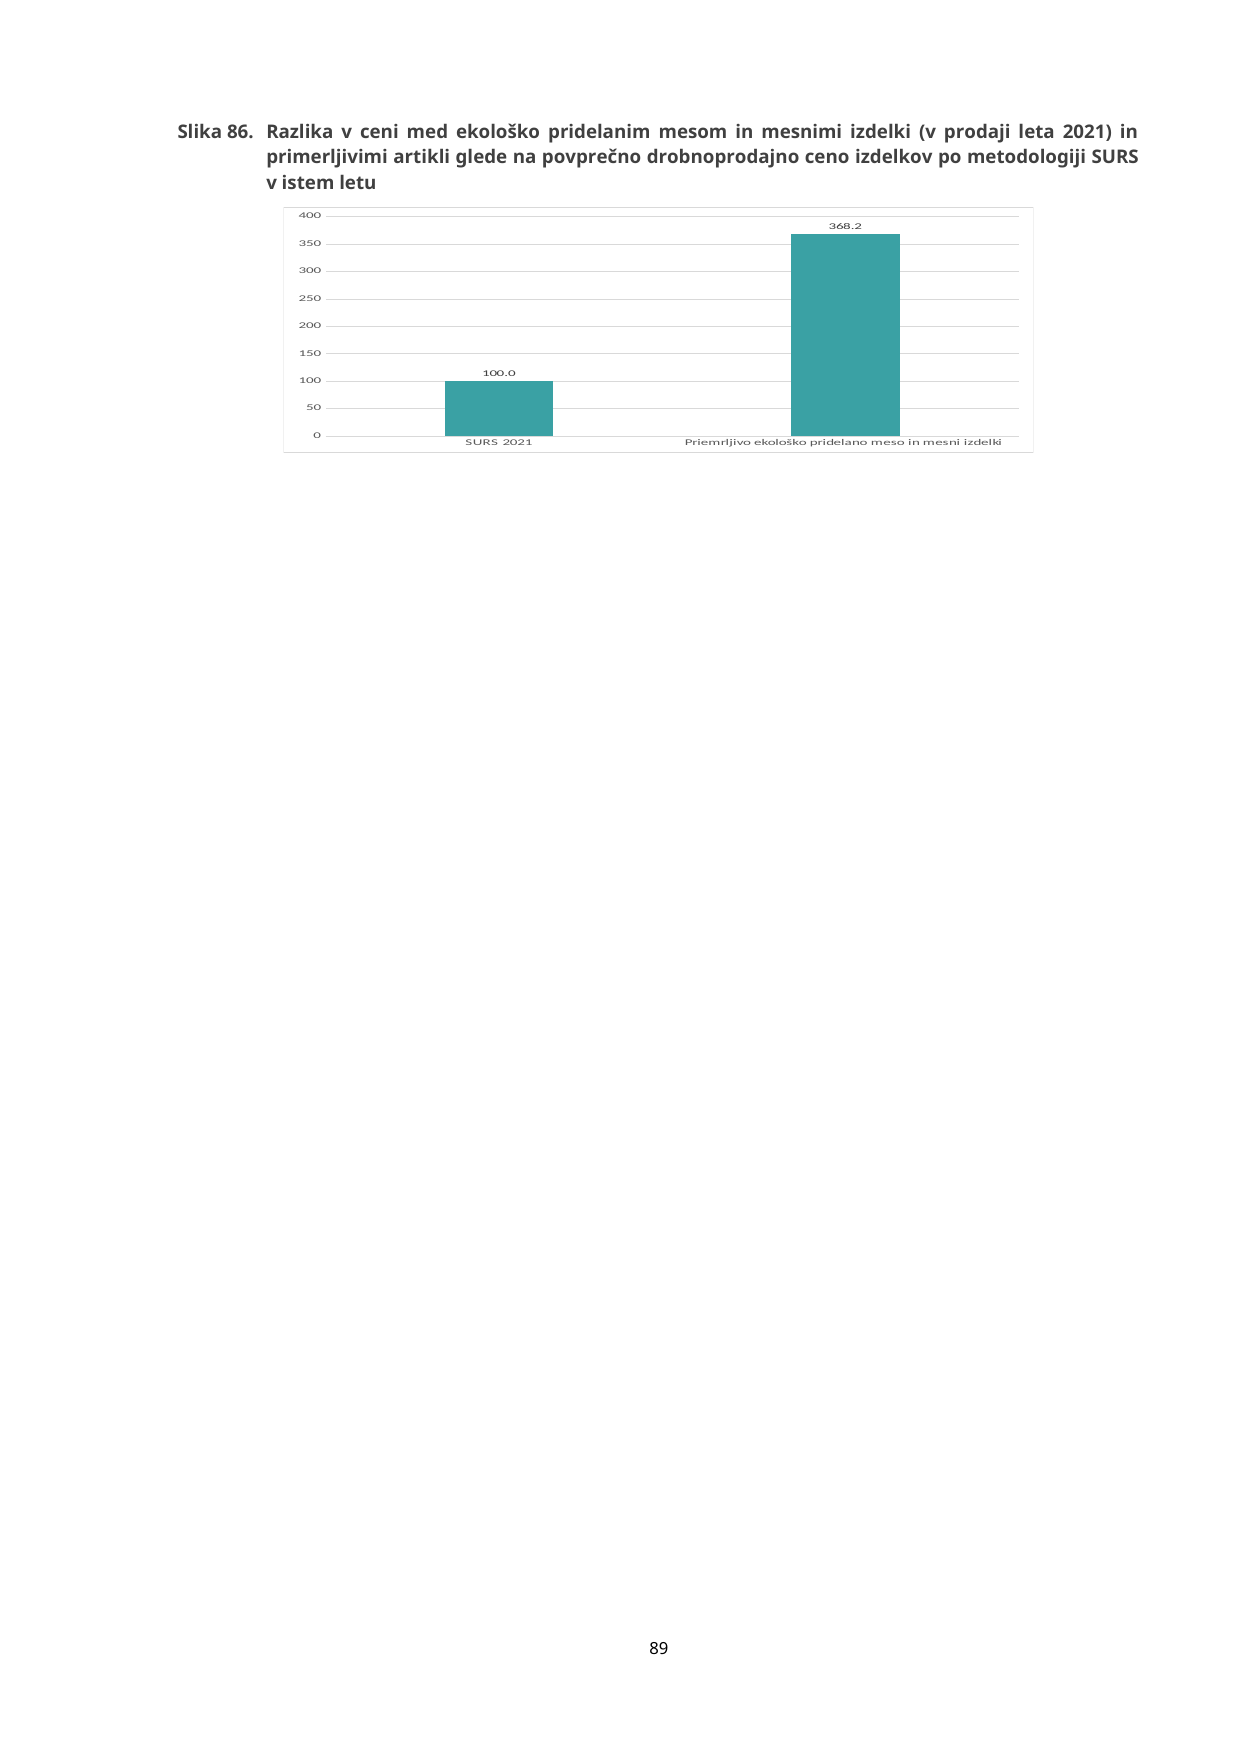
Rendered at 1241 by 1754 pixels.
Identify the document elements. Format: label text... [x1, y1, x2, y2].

text Razlika v ceni med ekološko pridelanim mesom in mesnimi izdelki (v prodaji leta 2021) in primerljivimi artikli glede na povprečno drobnoprodajno ceno izdelkov po metodologiji SURS v istem letu [177, 118, 1140, 195]
